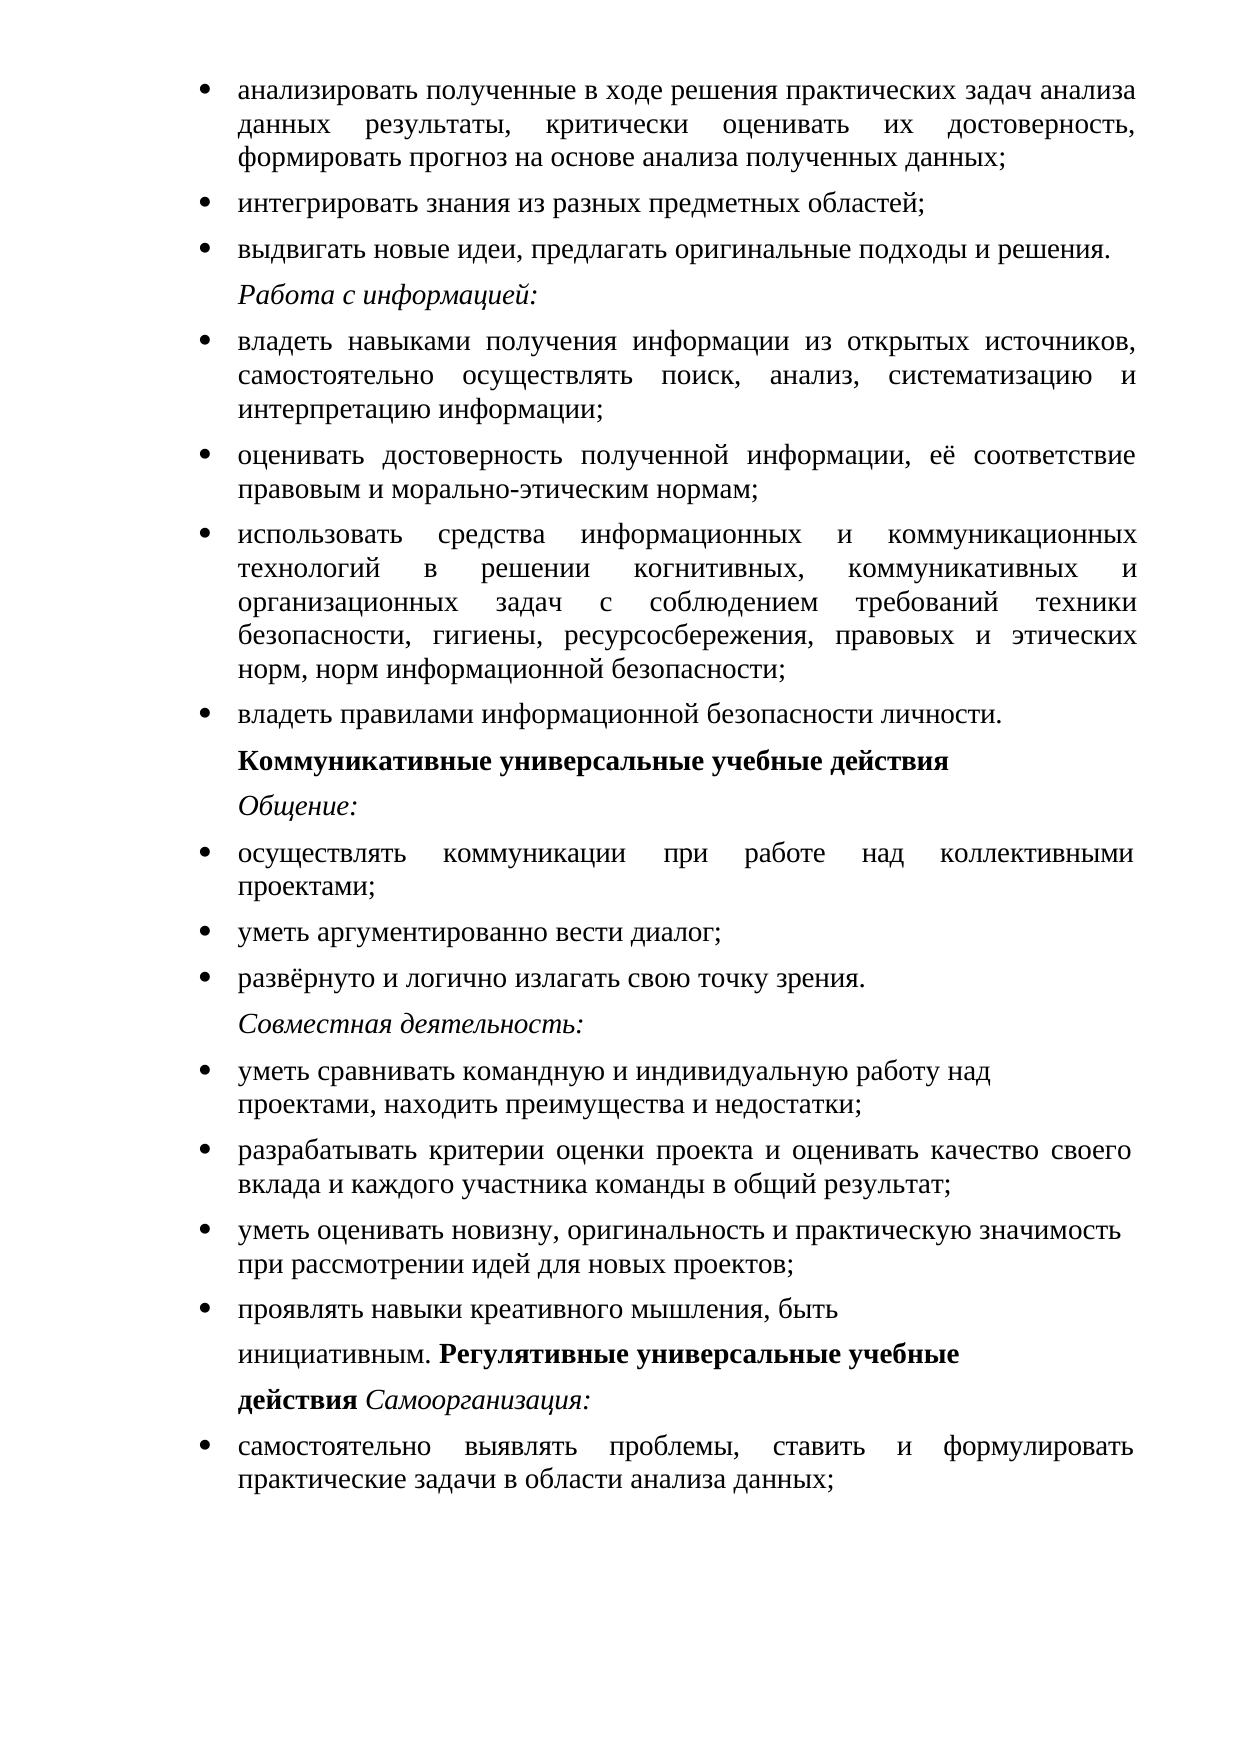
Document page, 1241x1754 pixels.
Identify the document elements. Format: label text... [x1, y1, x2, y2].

list оценивать достоверность полученной информации, её соответствие правовым и морально-этическим нормам; [200, 437, 1136, 504]
text Общение: [238, 788, 1173, 822]
list использовать средства информационных и коммуникационных технологий в решении когнитивных, коммуникативных и организационных задач с соблюдением требований техники безопасности, гигиены, ресурсосбережения, правовых и этических норм, норм информационной безопасности; [200, 516, 1138, 684]
list осуществлять коммуникации при работе над коллективными проектами; [200, 835, 1136, 902]
list владеть навыками получения информации из открытых источников, самостоятельно осуществлять поиск, анализ, систематизацию и интерпретацию информации; [200, 323, 1137, 424]
list анализировать полученные в ходе решения практических задач анализа данных результаты, критически оценивать их достоверность, формировать прогноз на основе анализа полученных данных; [200, 72, 1136, 173]
list владеть правилами информационной безопасности личности. [200, 696, 1173, 730]
list проявлять навыки креативного мышления, быть инициативным. Регулятивные универсальные учебные действия Самоорганизация: [200, 1291, 1039, 1416]
list развёрнуто и логично излагать свою точку зрения. [200, 960, 1173, 994]
list самостоятельно выявлять проблемы, ставить и формулировать практические задачи в области анализа данных; [200, 1428, 1137, 1495]
list уметь сравнивать командную и индивидуальную работу над проектами, находить преимущества и недостатки; [200, 1053, 1136, 1120]
list выдвигать новые идеи, предлагать оригинальные подходы и решения. [200, 231, 1173, 265]
list уметь оценивать новизну, оригинальность и практическую значимость при рассмотрении идей для новых проектов; [200, 1212, 1136, 1279]
text Работа с информацией: [238, 277, 1173, 311]
list интегрировать знания из разных предметных областей; [200, 185, 1173, 219]
text Коммуникативные универсальные учебные действия [238, 743, 1173, 777]
text Совместная деятельность: [238, 1006, 1173, 1040]
list уметь аргументированно вести диалог; [200, 914, 1173, 948]
list разрабатывать критерии оценки проекта и оценивать качество своего вклада и каждого участника команды в общий результат; [200, 1132, 1136, 1199]
